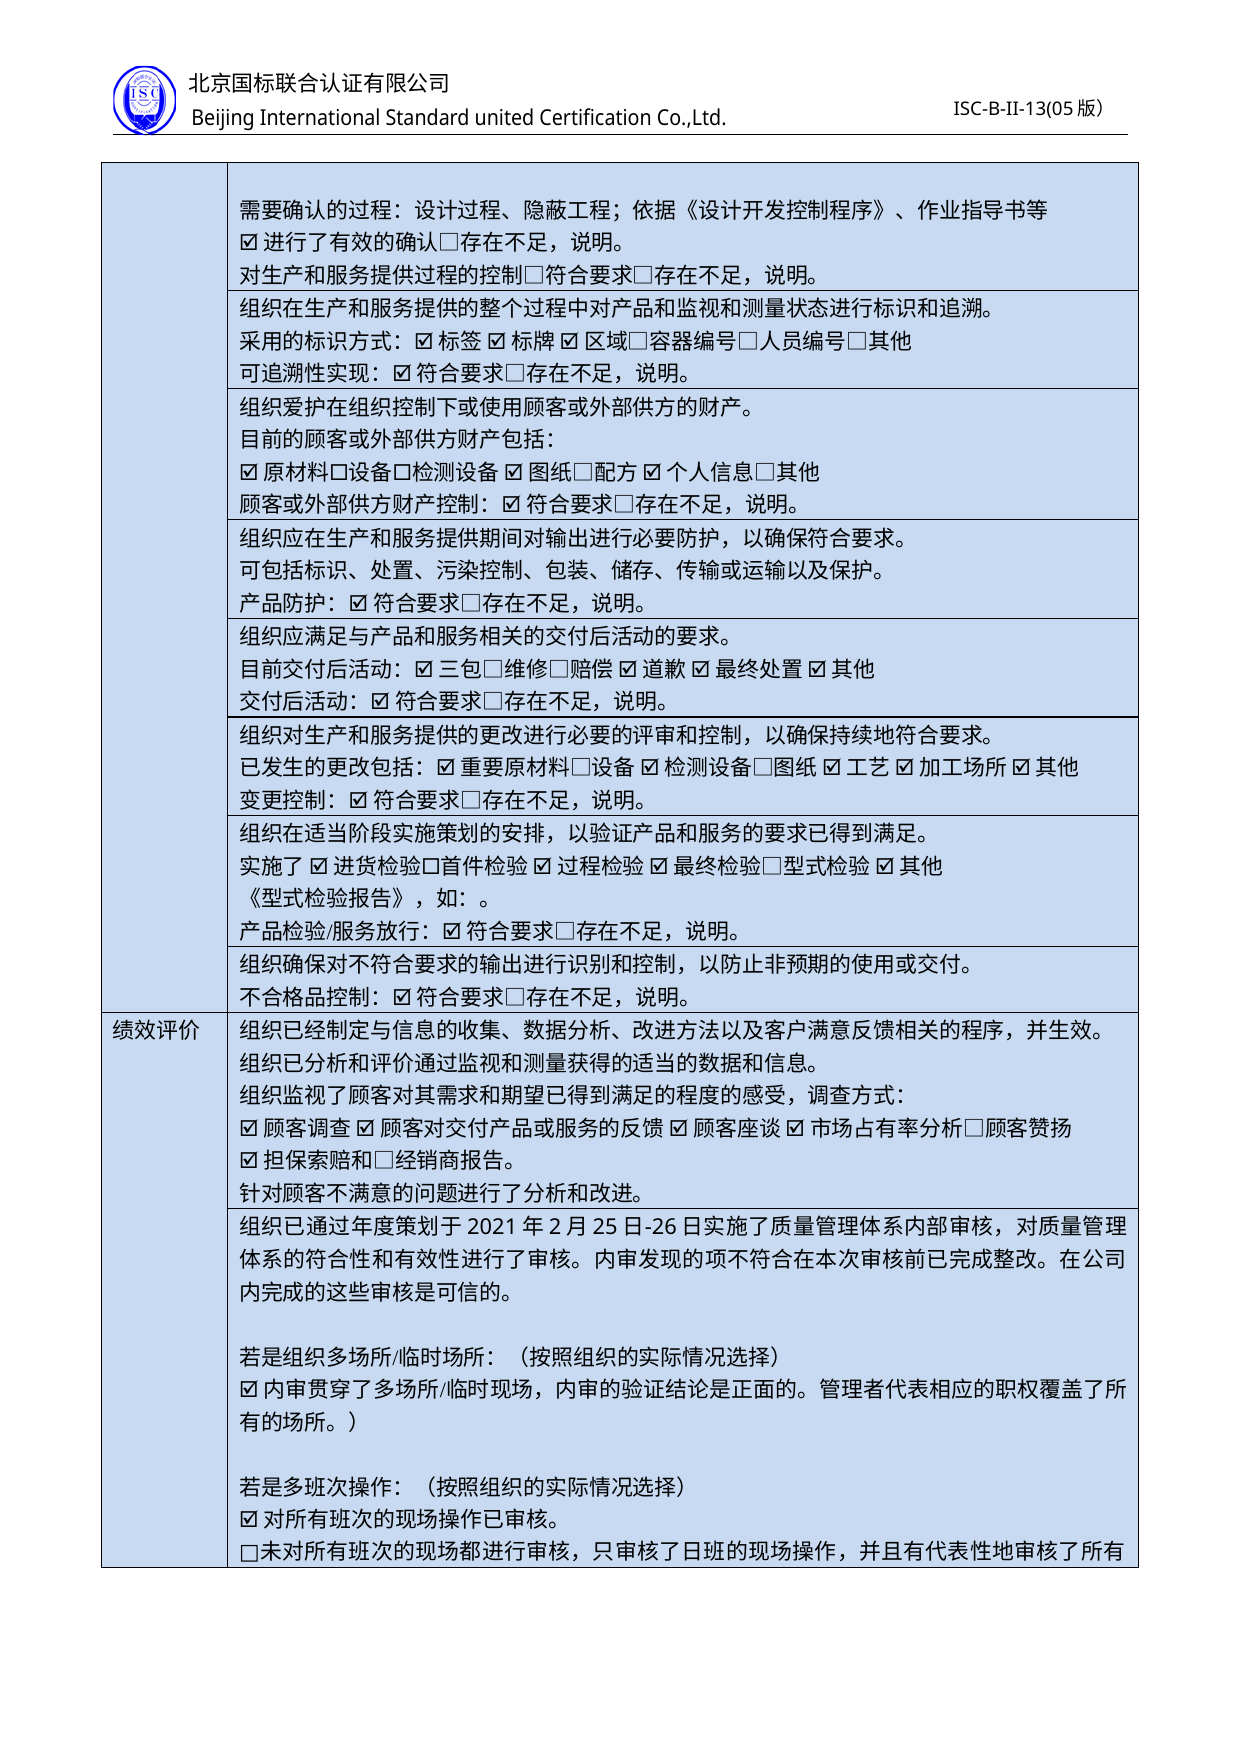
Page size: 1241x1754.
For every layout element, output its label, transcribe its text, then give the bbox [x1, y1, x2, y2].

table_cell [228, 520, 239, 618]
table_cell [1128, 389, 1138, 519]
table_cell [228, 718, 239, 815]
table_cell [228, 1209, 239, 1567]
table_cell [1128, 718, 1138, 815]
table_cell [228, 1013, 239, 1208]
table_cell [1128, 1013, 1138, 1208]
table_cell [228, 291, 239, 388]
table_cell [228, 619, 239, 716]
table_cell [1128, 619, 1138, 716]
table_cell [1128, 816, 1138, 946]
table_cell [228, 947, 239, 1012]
table_cell 组织的生产和服务提供流程图（见第三条款）， 认证范围内每种产品/服务流程的关键过程及控制参数： 需要确认的过程：设计过程、隐蔽工程；依据《设计开发控制程序》、作业指导书等 进行了有效的确认□存在不足，说明。 对生产和服务提供过程的控制□符合要求□存在不足，说明。 [228, 163, 1138, 290]
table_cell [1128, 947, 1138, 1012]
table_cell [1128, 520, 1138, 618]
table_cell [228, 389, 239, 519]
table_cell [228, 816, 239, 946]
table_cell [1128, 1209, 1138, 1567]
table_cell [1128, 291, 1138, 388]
picture [112, 65, 176, 134]
table_cell 绩效评价 [102, 1013, 227, 1567]
